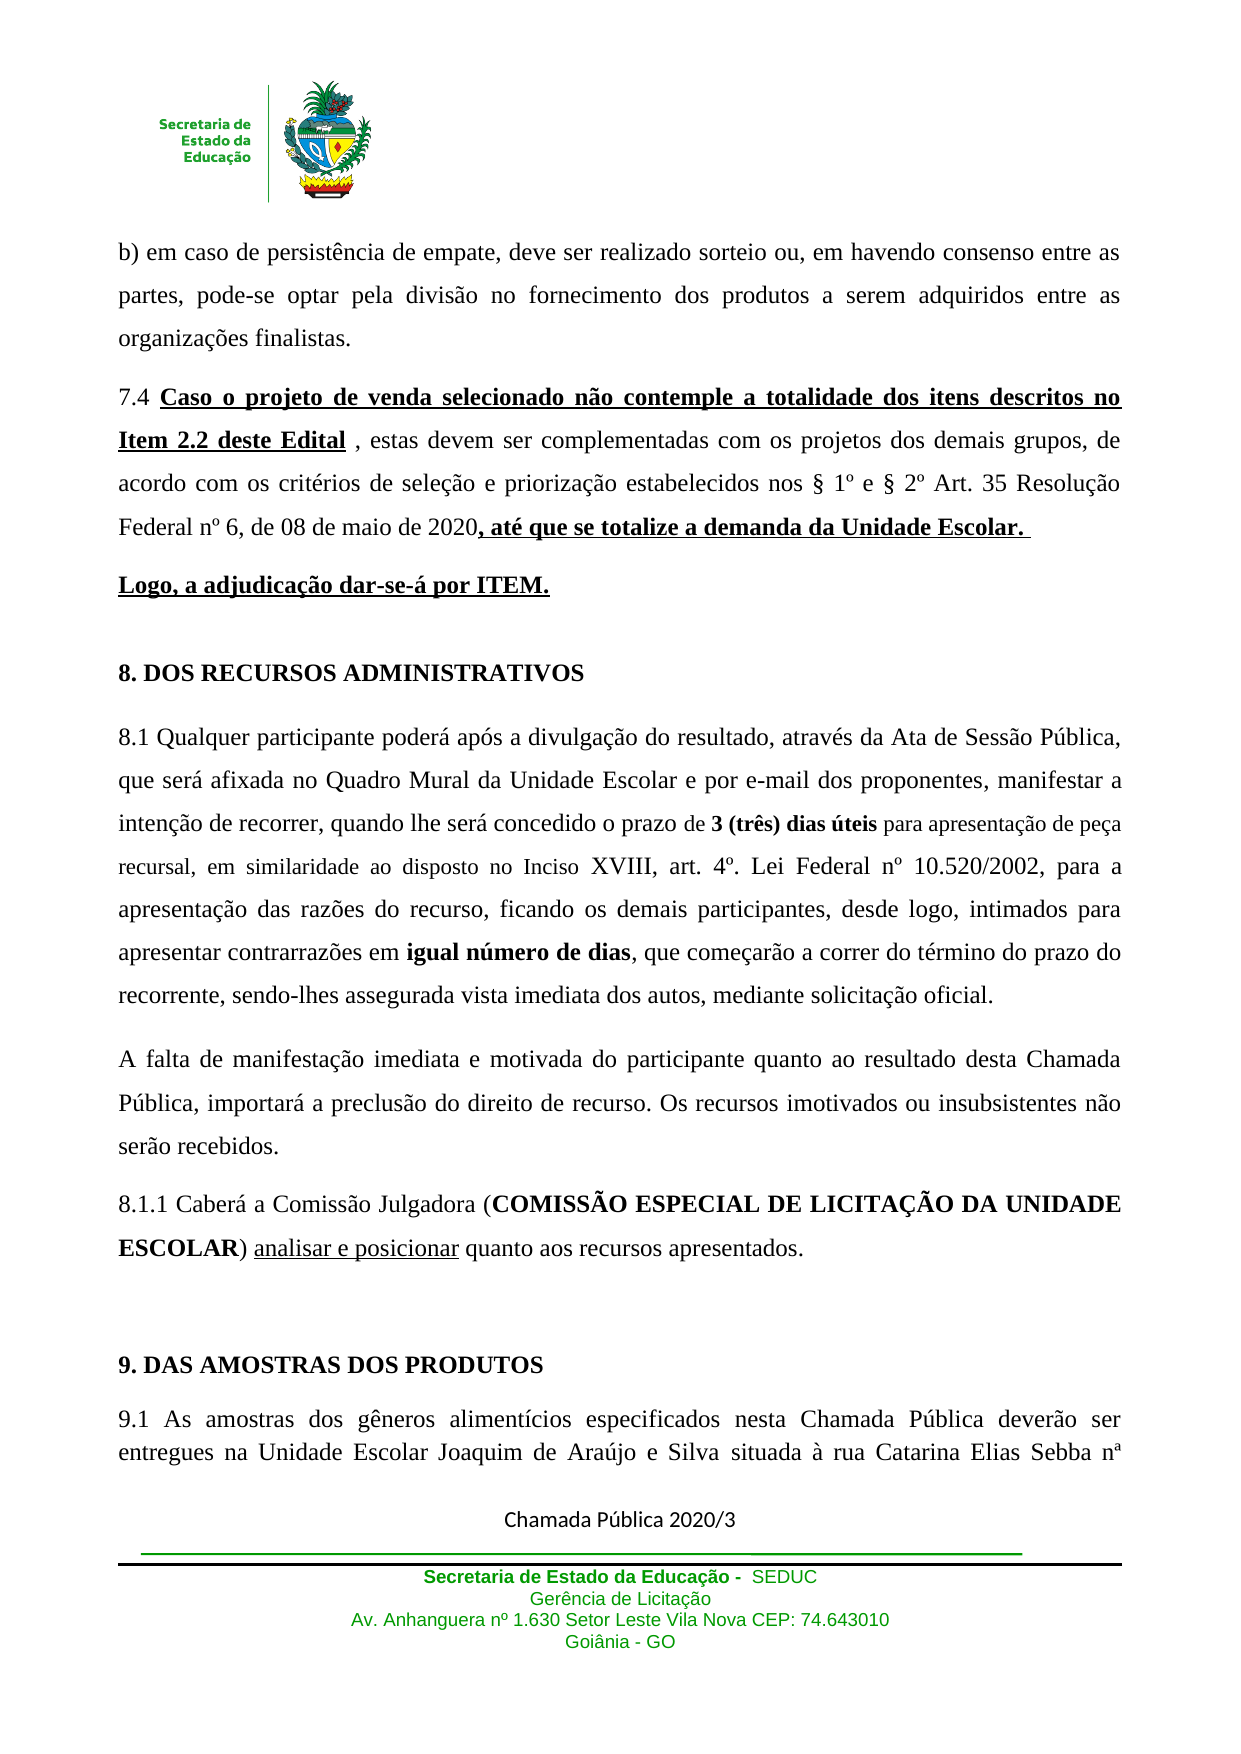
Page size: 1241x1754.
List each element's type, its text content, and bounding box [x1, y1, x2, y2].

text 9. DAS AMOSTRAS DOS PRODUTOS [118, 1350, 1028, 1379]
text 8.1.1 Caberá a Comissão Julgadora (COMISSÃO ESPECIAL DE LICITAÇÃO DA UNIDADE ESCOLAR) analisar e posicionar quanto aos recursos apresentados. [118, 1189, 1122, 1261]
text 8. DOS RECURSOS ADMINISTRATIVOS [118, 658, 1122, 687]
text 8.1 Qualquer participante poderá após a divulgação do resultado, através da Ata de Sessão Pública, que será afixada no Quadro Mural da Unidade Escolar e por e-mail dos proponentes, manifestar a intenção de recorrer, quando lhe será concedido o prazo de 3 (três) dias úteis para apresentação de peça recursal, em similaridade ao disposto no Inciso XVIII, art. 4º. Lei Federal nº 10.520/2002, para a apresentação das razões do recurso, ficando os demais participantes, desde logo, intimados para apresentar contrarrazões em igual número de dias, que começarão a correr do término do prazo do recorrente, sendo-lhes assegurada vista imediata dos autos, mediante solicitação oficial. [118, 722, 1122, 1009]
picture [118, 73, 412, 210]
text A falta de manifestação imediata e motivada do participante quanto ao resultado desta Chamada Pública, importará a preclusão do direito de recurso. Os recursos imotivados ou insubsistentes não serão recebidos. [118, 1044, 1122, 1159]
text Logo, a adjudicação dar-se-á por ITEM. [118, 570, 1122, 599]
text 7.4 Caso o projeto de venda selecionado não contemple a totalidade dos itens descritos no Item 2.2 deste Edital , estas devem ser complementadas com os projetos dos demais grupos, de acordo com os critérios de seleção e priorização estabelecidos nos § 1º e § 2º Art. 35 Resolução Federal nº 6, de 08 de maio de 2020, até que se totalize a demanda da Unidade Escolar. [118, 382, 1122, 540]
text b) em caso de persistência de empate, deve ser realizado sorteio ou, em havendo consenso entre as partes, pode-se optar pela divisão no fornecimento dos produtos a serem adquiridos entre as organizações finalistas. [118, 237, 1122, 352]
